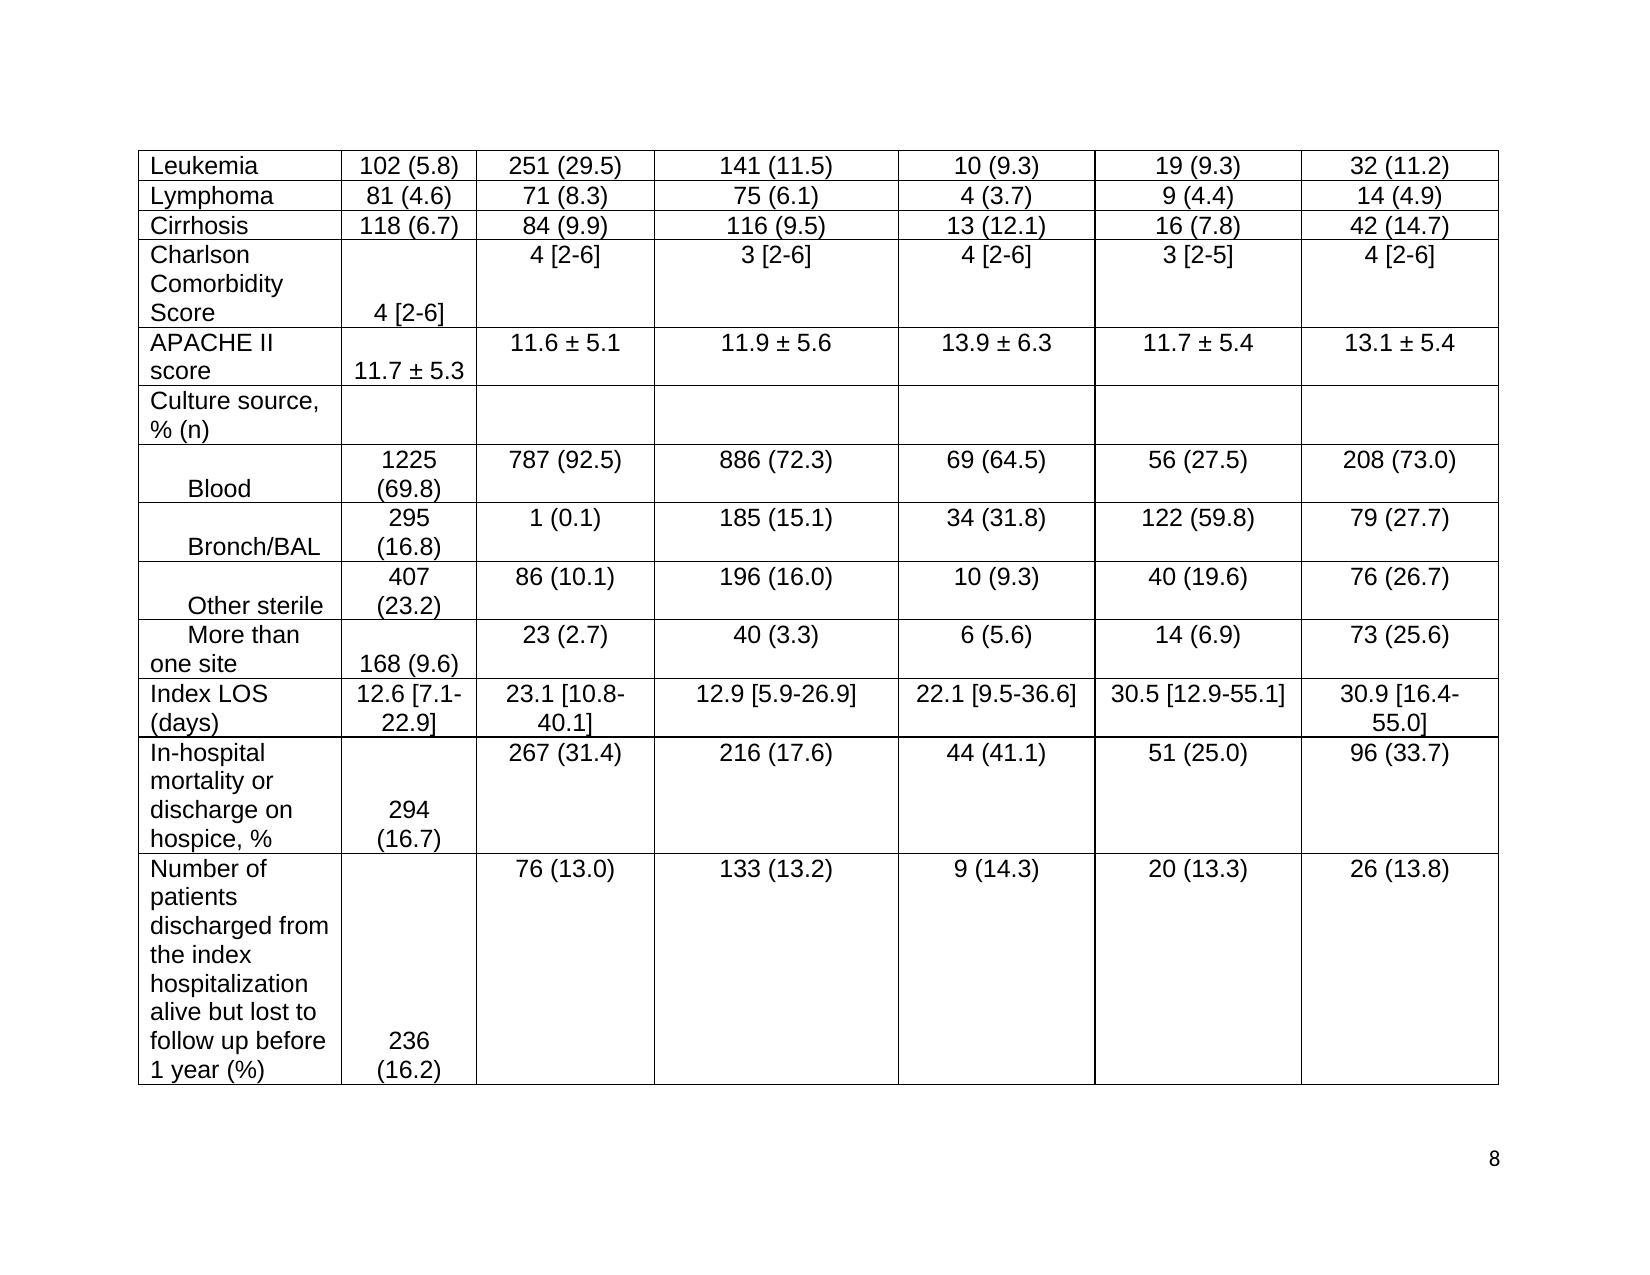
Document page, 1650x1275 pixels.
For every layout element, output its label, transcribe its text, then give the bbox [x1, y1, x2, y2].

table_cell 73 (25.6) [1302, 620, 1498, 678]
table_cell 122 (59.8) [1096, 503, 1301, 561]
table_cell 23 (2.7) [477, 620, 654, 678]
table_cell 168 (9.6) [342, 620, 476, 678]
table_cell 295 (16.8) [342, 503, 476, 561]
table_cell [655, 386, 898, 444]
table_cell 76 (13.0) [477, 854, 654, 1083]
table_cell 12.9 [5.9-26.9] [655, 679, 898, 736]
table_cell 251 (29.5) [477, 151, 654, 180]
table_cell 4 [2-6] [1302, 240, 1498, 327]
table_cell 42 (14.7) [1302, 211, 1498, 239]
table_cell 40 (3.3) [655, 620, 898, 678]
table_cell 40 (19.6) [1096, 562, 1301, 619]
table_cell 23.1 [10.8-40.1] [477, 679, 654, 736]
table_cell 26 (13.8) [1302, 854, 1498, 1083]
table_cell 96 (33.7) [1302, 738, 1498, 852]
table_cell Bronch/BAL [139, 503, 341, 561]
table_cell 14 (4.9) [1302, 181, 1498, 209]
table_cell 141 (11.5) [655, 151, 898, 180]
table_cell 3 [2-5] [1096, 240, 1301, 327]
table_cell Cirrhosis [139, 211, 341, 239]
table_cell Index LOS (days) [139, 679, 341, 736]
table_cell 12.6 [7.1-22.9] [342, 679, 476, 736]
table_cell 4 [2-6] [899, 240, 1094, 327]
table_cell 118 (6.7) [342, 211, 476, 239]
table_cell 236 (16.2) [342, 854, 476, 1083]
table_cell 267 (31.4) [477, 738, 654, 852]
table_cell 10 (9.3) [899, 562, 1094, 619]
table_cell 11.9 ± 5.6 [655, 328, 898, 385]
table_cell 13.1 ± 5.4 [1302, 328, 1498, 385]
table_cell 1225 (69.8) [342, 445, 476, 502]
table_cell 56 (27.5) [1096, 445, 1301, 502]
table_cell 133 (13.2) [655, 854, 898, 1083]
table_cell 19 (9.3) [1096, 151, 1301, 180]
table_cell 81 (4.6) [342, 181, 476, 209]
table_cell 185 (15.1) [655, 503, 898, 561]
table_cell 22.1 [9.5-36.6] [899, 679, 1094, 736]
table_cell [899, 386, 1094, 444]
table_cell Number of patients discharged from the index hospitalization alive but lost to follow up before 1 year (%) [139, 854, 341, 1083]
table_cell Blood [139, 445, 341, 502]
table_cell In-hospital mortality or discharge on hospice, % [139, 738, 341, 852]
table_cell 86 (10.1) [477, 562, 654, 619]
table_cell Charlson Comorbidity Score [139, 240, 341, 327]
table_cell [1302, 386, 1498, 444]
table_cell 6 (5.6) [899, 620, 1094, 678]
table_cell 51 (25.0) [1096, 738, 1301, 852]
table_cell 294 (16.7) [342, 738, 476, 852]
table_cell Other sterile [139, 562, 341, 619]
table_cell 76 (26.7) [1302, 562, 1498, 619]
table_cell 75 (6.1) [655, 181, 898, 209]
table_cell More than one site [139, 620, 341, 678]
table_cell 79 (27.7) [1302, 503, 1498, 561]
table_cell 886 (72.3) [655, 445, 898, 502]
table_cell 32 (11.2) [1302, 151, 1498, 180]
table_cell 208 (73.0) [1302, 445, 1498, 502]
table_cell [477, 386, 654, 444]
table_cell 20 (13.3) [1096, 854, 1301, 1083]
table_cell 11.7 ± 5.4 [1096, 328, 1301, 385]
table_cell [342, 386, 476, 444]
table_cell 69 (64.5) [899, 445, 1094, 502]
table_cell 4 [2-6] [342, 240, 476, 327]
table_cell 16 (7.8) [1096, 211, 1301, 239]
table_cell Culture source, % (n) [139, 386, 341, 444]
table_cell 4 [2-6] [477, 240, 654, 327]
table_cell 13.9 ± 6.3 [899, 328, 1094, 385]
table_cell 11.6 ± 5.1 [477, 328, 654, 385]
table_cell 71 (8.3) [477, 181, 654, 209]
table_cell 30.9 [16.4-55.0] [1302, 679, 1498, 736]
table_cell 102 (5.8) [342, 151, 476, 180]
table_cell 11.7 ± 5.3 [342, 328, 476, 385]
table_cell 30.5 [12.9-55.1] [1096, 679, 1301, 736]
table_cell Lymphoma [139, 181, 341, 209]
table_cell 216 (17.6) [655, 738, 898, 852]
table_cell 10 (9.3) [899, 151, 1094, 180]
table_cell 196 (16.0) [655, 562, 898, 619]
table_cell 4 (3.7) [899, 181, 1094, 209]
table_cell 14 (6.9) [1096, 620, 1301, 678]
table_cell 13 (12.1) [899, 211, 1094, 239]
table_cell 44 (41.1) [899, 738, 1094, 852]
table_cell 84 (9.9) [477, 211, 654, 239]
table_cell 9 (4.4) [1096, 181, 1301, 209]
table_cell 1 (0.1) [477, 503, 654, 561]
table_cell APACHE II score [139, 328, 341, 385]
table_cell 787 (92.5) [477, 445, 654, 502]
table_cell 34 (31.8) [899, 503, 1094, 561]
table_cell [1096, 386, 1301, 444]
table_cell 116 (9.5) [655, 211, 898, 239]
table_cell 9 (14.3) [899, 854, 1094, 1083]
table_cell 407 (23.2) [342, 562, 476, 619]
table_cell Leukemia [139, 151, 341, 180]
table_cell 3 [2-6] [655, 240, 898, 327]
